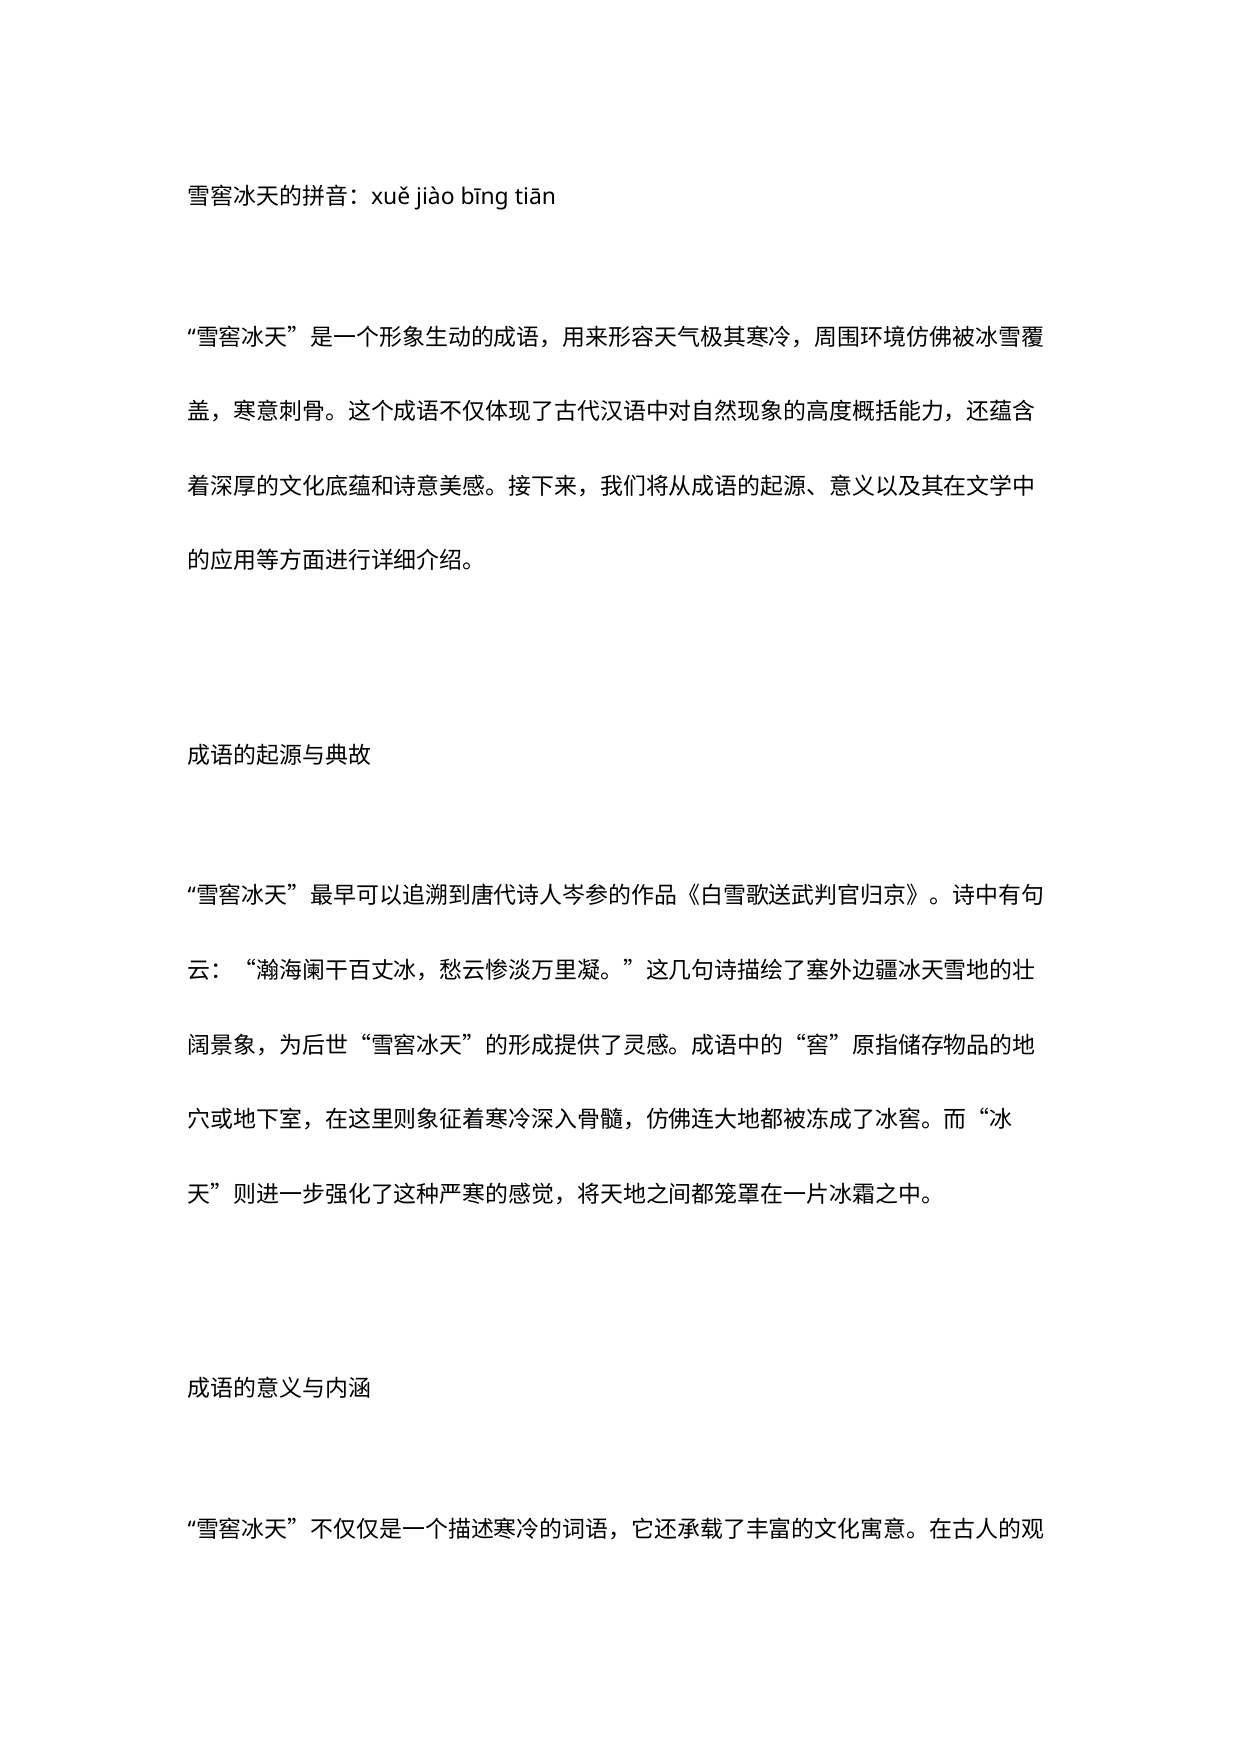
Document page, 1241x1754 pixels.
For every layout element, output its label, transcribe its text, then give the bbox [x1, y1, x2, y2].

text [187, 1495, 1053, 1560]
text “雪窖冰天”最早可以追溯到唐代诗人岑参的作品《白雪歌送武判官归京》。诗中有句云：“瀚海阑干百丈冰，愁云惨淡万里凝。”这几句诗描绘了塞外边疆冰天雪地的壮阔景象，为后世“雪窖冰天”的形成提供了灵感。成语中的“窖”原指储存物品的地穴或地下室，在这里则象征着寒冷深入骨髓，仿佛连大地都被冻成了冰窖。而“冰天”则进一步强化了这种严寒的感觉，将天地之间都笼罩在一片冰霜之中。 [187, 861, 1053, 1225]
text 成语的意义与内涵 [187, 1354, 1053, 1419]
text 成语的起源与典故 [187, 721, 1053, 786]
text 雪窖冰天的拼音：xuě jiào bīng tiān [187, 162, 1053, 227]
text “雪窖冰天”是一个形象生动的成语，用来形容天气极其寒冷，周围环境仿佛被冰雪覆盖，寒意刺骨。这个成语不仅体现了古代汉语中对自然现象的高度概括能力，还蕴含着深厚的文化底蕴和诗意美感。接下来，我们将从成语的起源、意义以及其在文学中的应用等方面进行详细介绍。 [187, 302, 1053, 592]
